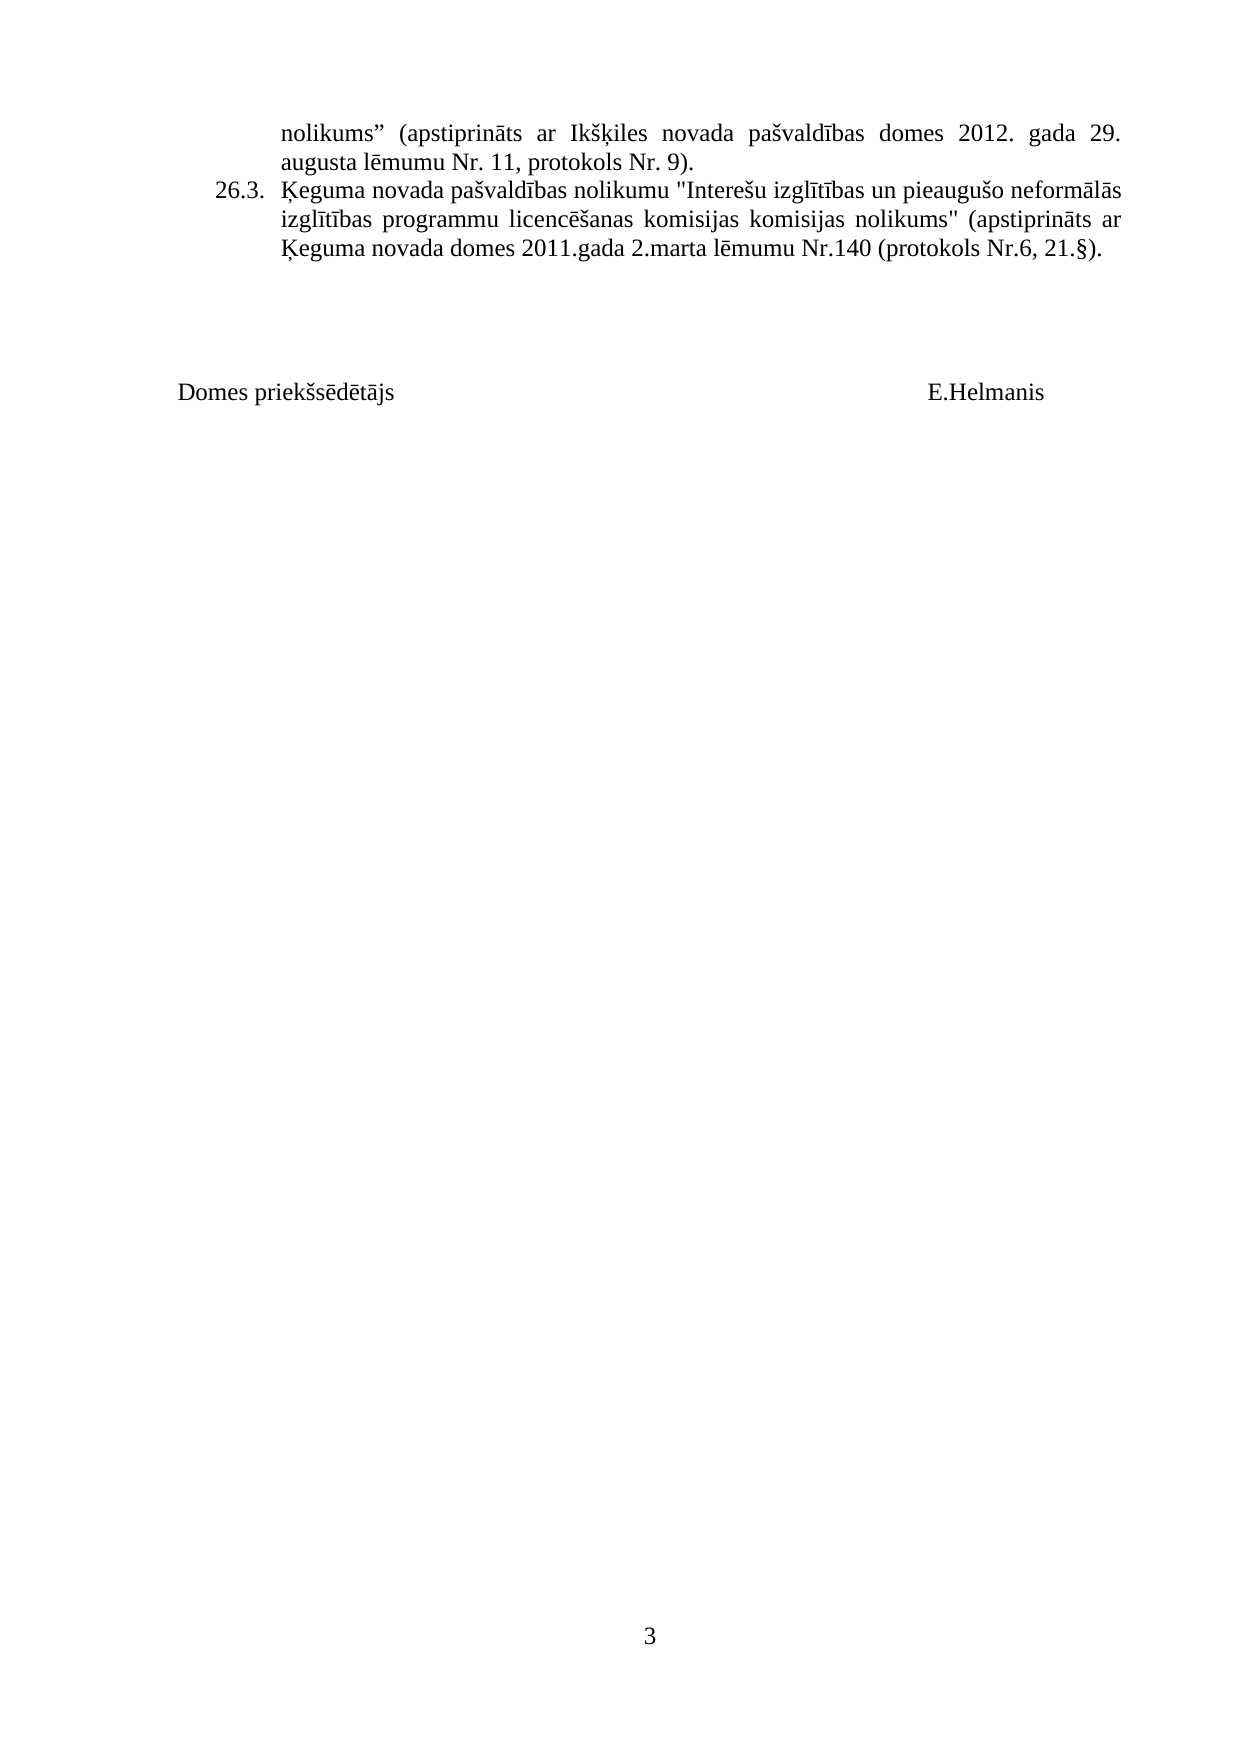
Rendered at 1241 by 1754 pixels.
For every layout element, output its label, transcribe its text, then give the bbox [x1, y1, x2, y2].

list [215, 118, 1122, 176]
list Ķeguma novada pašvaldības nolikumu "Interešu izglītības un pieaugušo neformālās izglītības programmu licencēšanas komisijas komisijas nolikums" (apstiprināts ar Ķeguma novada domes 2011.gada 2.marta lēmumu Nr.140 (protokols Nr.6, 21.§). [215, 176, 1122, 262]
text Domes priekšsēdētājs E.Helmanis [177, 377, 1122, 406]
